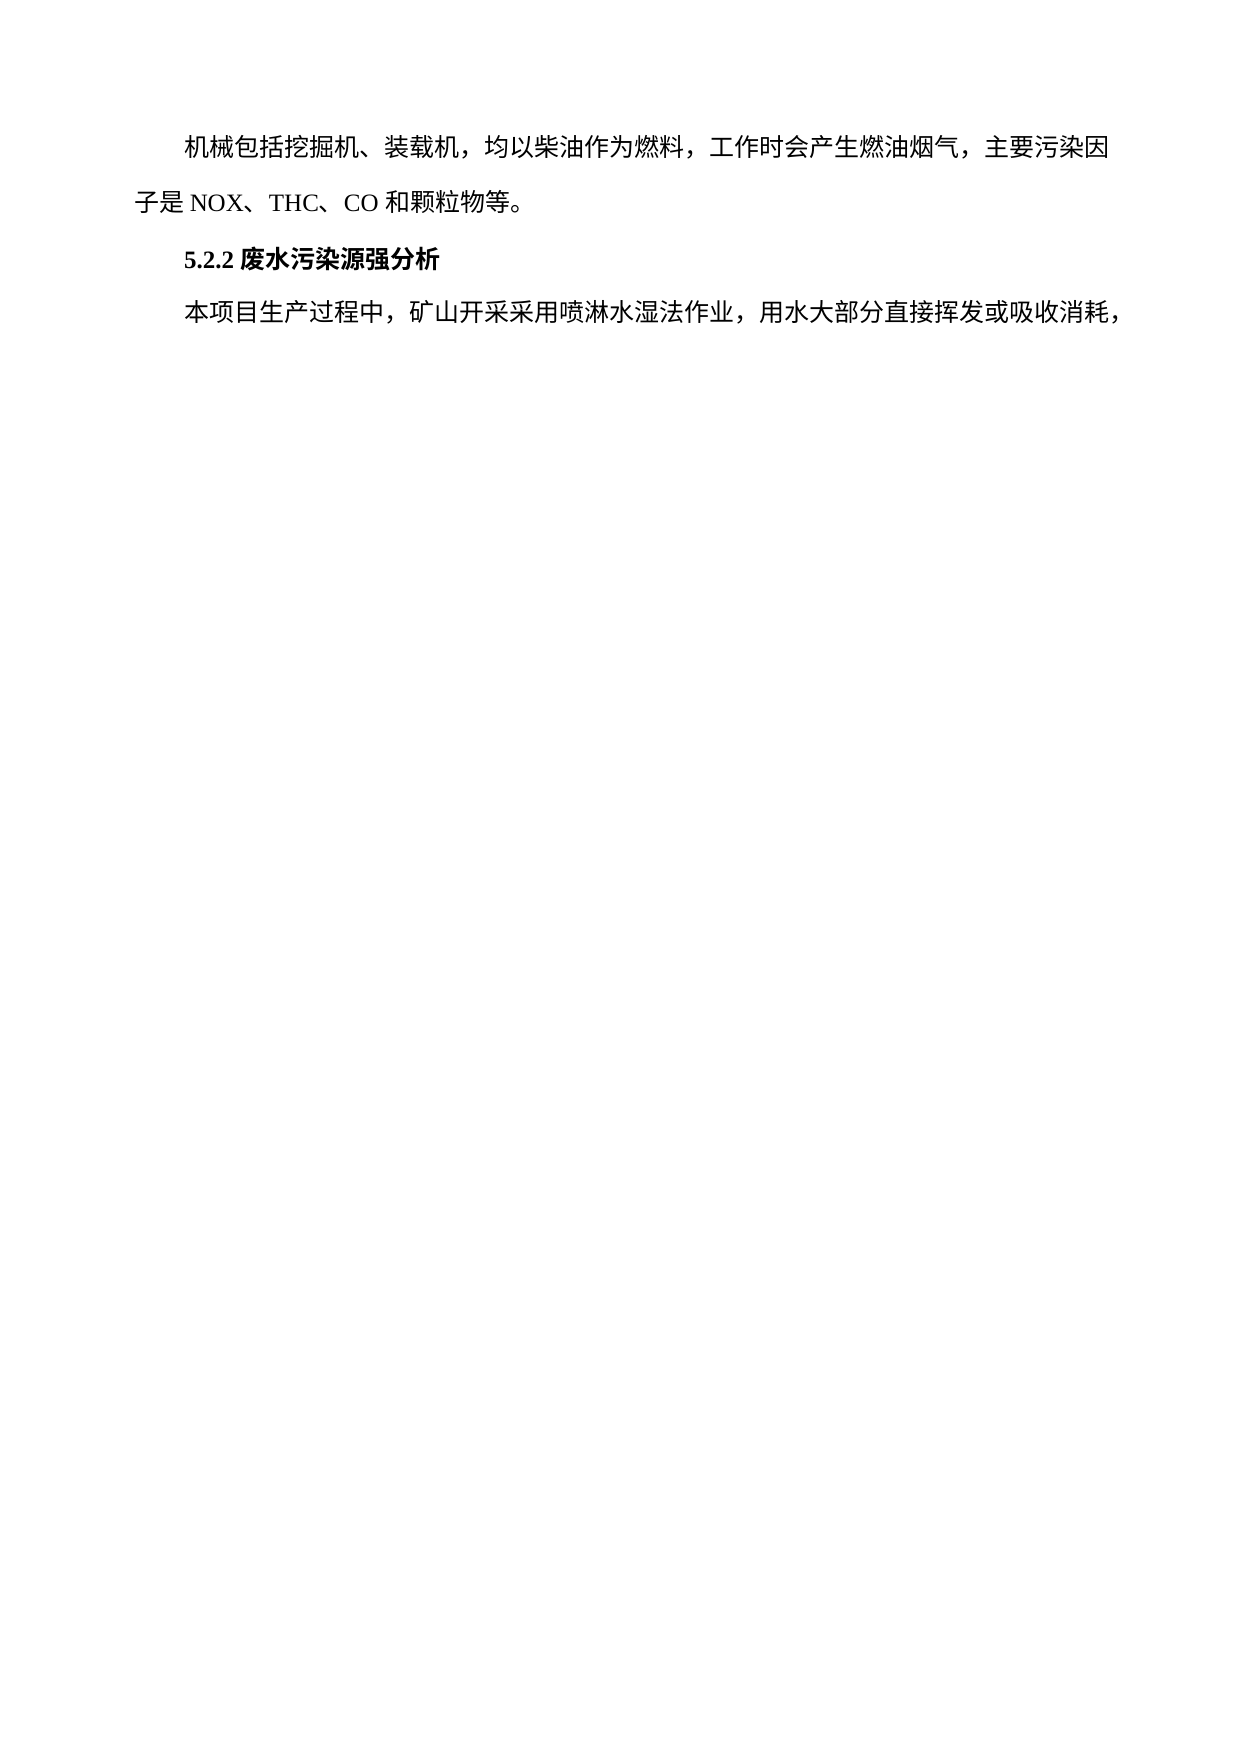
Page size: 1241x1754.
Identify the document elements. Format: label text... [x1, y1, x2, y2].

subtitle 废水污染源强分析 [184, 240, 1148, 276]
text 机械包括挖掘机、装载机，均以柴油作为燃料，工作时会产生燃油烟气，主要污染因子是 NOX、THC、CO 和颗粒物等。 [134, 127, 1118, 221]
text 本项目生产过程中，矿山开采采用喷淋水湿法作业，用水大部分直接挥发或吸收消耗， [184, 292, 1148, 328]
